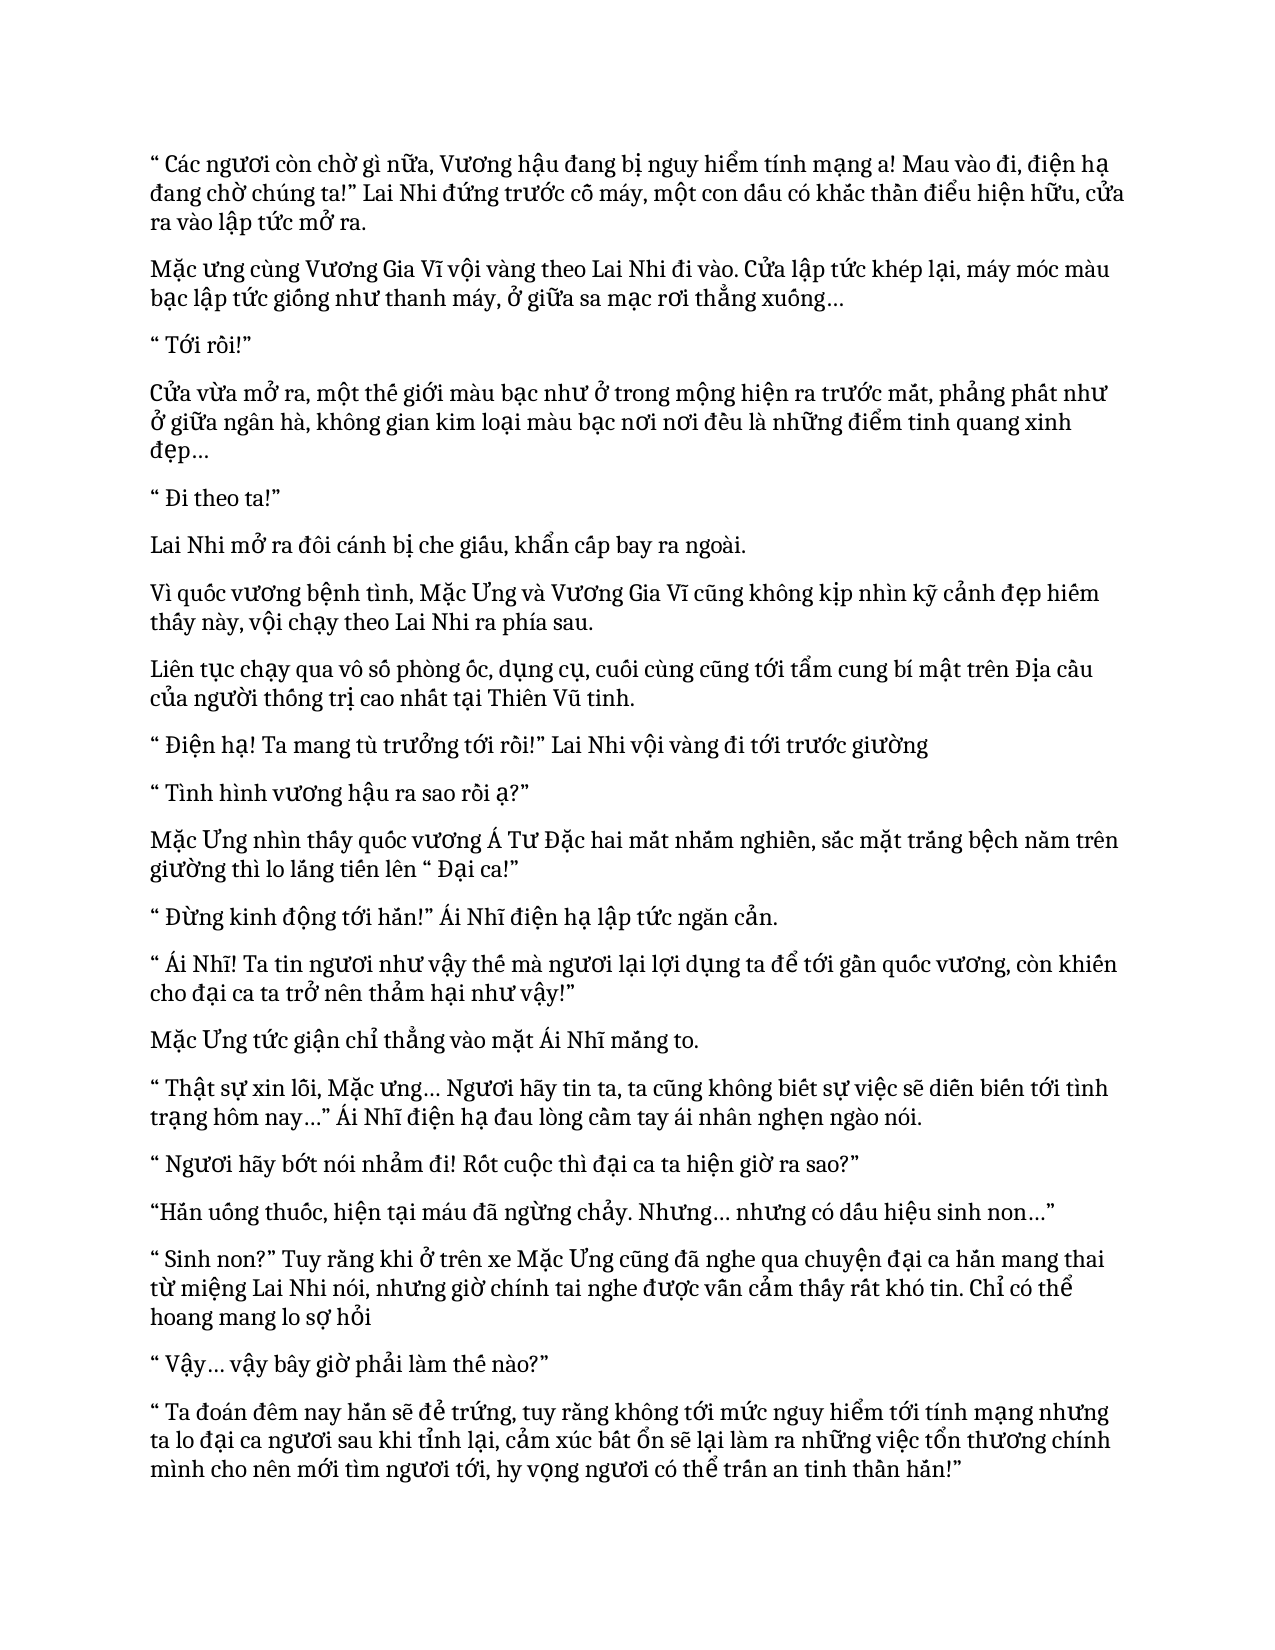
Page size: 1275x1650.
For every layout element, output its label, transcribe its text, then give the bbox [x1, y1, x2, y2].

text “Hắn uống thuốc, hiện tại máu đã ngừng chảy. Nhưng… nhưng có dấu hiệu sinh non…” [150, 1197, 1125, 1226]
text “ Các ngươi còn chờ gì nữa, Vương hậu đang bị nguy hiểm tính mạng a! Mau vào đi, điện hạ đang chờ chúng ta!” Lai Nhi đứng trước cỗ máy, một con dấu có khắc thần điểu hiện hữu, cửa ra vào lập tức mở ra. [150, 150, 1125, 236]
text “ Ái Nhĩ! Ta tin ngươi như vậy thế mà ngươi lại lợi dụng ta để tới gần quốc vương, còn khiến cho đại ca ta trở nên thảm hại như vậy!” [150, 950, 1125, 1007]
text “ Điện hạ! Ta mang tù trưởng tới rồi!” Lai Nhi vội vàng đi tới trước giường [150, 731, 1125, 760]
text Lai Nhi mở ra đôi cánh bị che giấu, khẩn cấp bay ra ngoài. [150, 531, 1125, 560]
text “ Tình hình vương hậu ra sao rồi ạ?” [150, 779, 1125, 807]
text Cửa vừa mở ra, một thế giới màu bạc như ở trong mộng hiện ra trước mắt, phảng phất như ở giữa ngân hà, không gian kim loại màu bạc nơi nơi đều là những điểm tinh quang xinh đẹp… [150, 379, 1125, 465]
text “ Ngươi hãy bớt nói nhảm đi! Rốt cuộc thì đại ca ta hiện giờ ra sao?” [150, 1150, 1125, 1179]
text Mặc Ưng tức giận chỉ thẳng vào mặt Ái Nhĩ mắng to. [150, 1026, 1125, 1055]
text “ Ta đoán đêm nay hắn sẽ đẻ trứng, tuy rằng không tới mức nguy hiểm tới tính mạng nhưng ta lo đại ca ngươi sau khi tỉnh lại, cảm xúc bất ổn sẽ lại làm ra những việc tổn thương chính mình cho nên mới tìm ngươi tới, hy vọng ngươi có thể trấn an tinh thần hắn!” [150, 1397, 1125, 1484]
text “ Tới rồi!” [150, 331, 1125, 360]
text Liên tục chạy qua vô số phòng ốc, dụng cụ, cuối cùng cũng tới tẩm cung bí mật trên Địa cầu của người thống trị cao nhất tại Thiên Vũ tinh. [150, 655, 1125, 712]
text “ Vậy… vậy bây giờ phải làm thế nào?” [150, 1350, 1125, 1379]
text “ Đi theo ta!” [150, 484, 1125, 512]
text Mặc Ưng nhìn thấy quốc vương Á Tư Đặc hai mắt nhắm nghiền, sắc mặt trắng bệch nằm trên giường thì lo lắng tiến lên “ Đại ca!” [150, 826, 1125, 884]
text Vì quốc vương bệnh tình, Mặc Ưng và Vương Gia Vĩ cũng không kịp nhìn kỹ cảnh đẹp hiếm thấy này, vội chạy theo Lai Nhi ra phía sau. [150, 579, 1125, 636]
text Mặc ưng cùng Vương Gia Vĩ vội vàng theo Lai Nhi đi vào. Cửa lập tức khép lại, máy móc màu bạc lập tức giống như thanh máy, ở giữa sa mạc rơi thẳng xuống… [150, 255, 1125, 312]
text “ Đừng kinh động tới hắn!” Ái Nhĩ điện hạ lập tức ngăn cản. [150, 902, 1125, 931]
text “ Thật sự xin lỗi, Mặc ưng… Ngươi hãy tin ta, ta cũng không biết sự việc sẽ diễn biến tới tình trạng hôm nay…” Ái Nhĩ điện hạ đau lòng cầm tay ái nhân nghẹn ngào nói. [150, 1074, 1125, 1131]
text “ Sinh non?” Tuy rằng khi ở trên xe Mặc Ưng cũng đã nghe qua chuyện đại ca hắn mang thai từ miệng Lai Nhi nói, nhưng giờ chính tai nghe được vẫn cảm thấy rất khó tin. Chỉ có thể hoang mang lo sợ hỏi [150, 1245, 1125, 1331]
